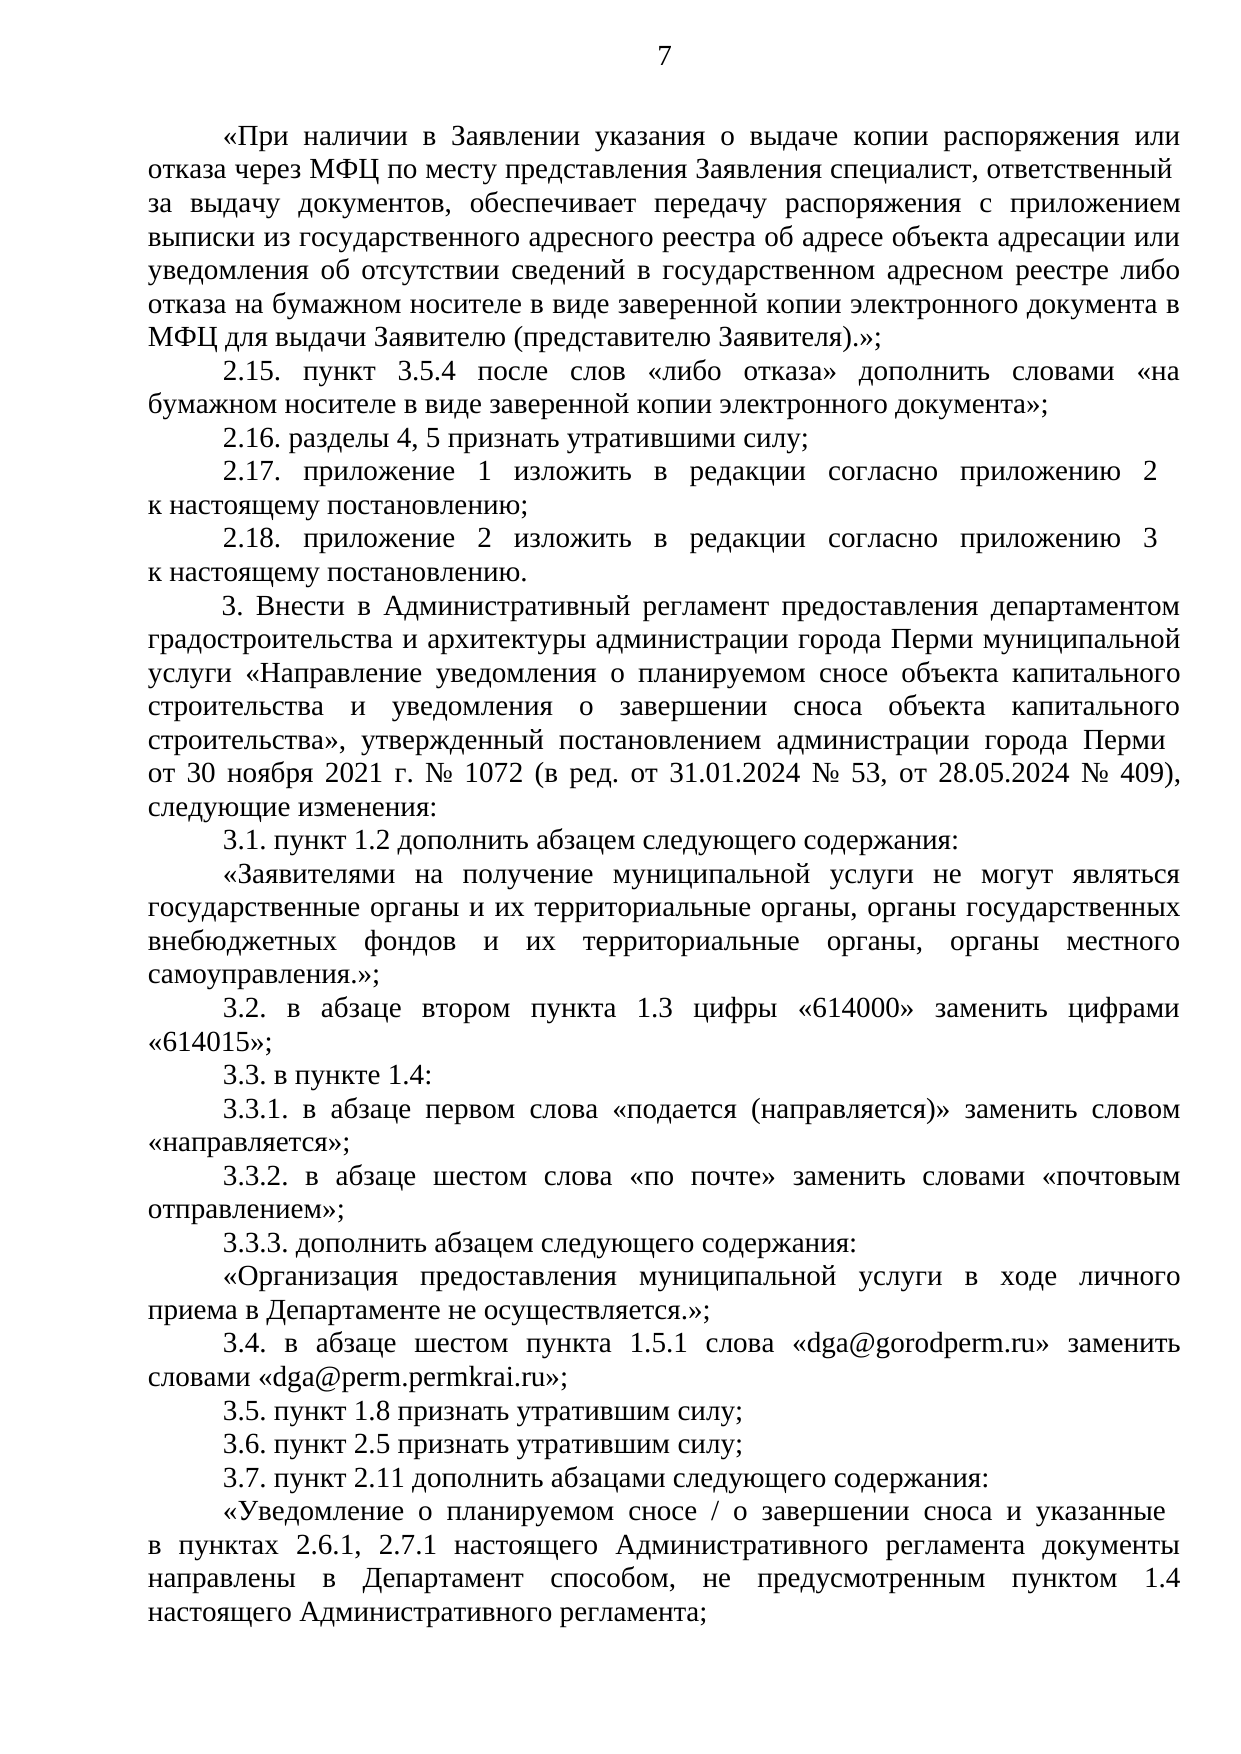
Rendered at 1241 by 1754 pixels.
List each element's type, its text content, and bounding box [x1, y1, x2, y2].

text «Уведомление о планируемом сносе / о завершении сноса и указанные в пунктах 2.6.1, 2.7.1 настоящего Административного регламента документы направлены в Департамент способом, не предусмотренным пунктом 1.4 настоящего Административного регламента; [148, 1493, 1181, 1627]
text 3.3.3. дополнить абзацем следующего содержания: [148, 1225, 1181, 1258]
text 2.18. приложение 2 изложить в редакции согласно приложению 3 к настоящему постановлению. [148, 521, 1181, 588]
text 3.3.1. в абзаце первом слова «подается (направляется)» заменить словом «направляется»; [148, 1091, 1181, 1158]
text «При наличии в Заявлении указания о выдаче копии распоряжения или отказа через МФЦ по месту представления Заявления специалист, ответственный за выдачу документов, обеспечивает передачу распоряжения с приложением выписки из государственного адресного реестра об адресе объекта адресации или уведомления об отсутствии сведений в государственном адресном реестре либо отказа на бумажном носителе в виде заверенной копии электронного документа в МФЦ для выдачи Заявителю (представителю Заявителя).»; [148, 118, 1181, 353]
text 3. Внести в Административный регламент предоставления департаментом градостроительства и архитектуры администрации города Перми муниципальной услуги «Направление уведомления о планируемом сносе объекта капитального строительства и уведомления о завершении сноса объекта капитального строительства», утвержденный постановлением администрации города Перми от 30 ноября 2021 г. № 1072 (в ред. от 31.01.2024 № 53, от 28.05.2024 № 409), следующие изменения: [148, 588, 1181, 822]
text «Организация предоставления муниципальной услуги в ходе личного приема в Департаменте не осуществляется.»; [148, 1258, 1181, 1326]
text 3.7. пункт 2.11 дополнить абзацами следующего содержания: [148, 1460, 1181, 1493]
text 3.1. пункт 1.2 дополнить абзацем следующего содержания: [148, 822, 1181, 856]
text 3.5. пункт 1.8 признать утратившим силу; [148, 1393, 1181, 1426]
text 3.6. пункт 2.5 признать утратившим силу; [148, 1426, 1181, 1460]
text 3.4. в абзаце шестом пункта 1.5.1 слова «dga@gorodperm.ru» заменить словами «dga@perm.permkrai.ru»; [148, 1326, 1181, 1393]
text «Заявителями на получение муниципальной услуги не могут являться государственные органы и их территориальные органы, органы государственных внебюджетных фондов и их территориальные органы, органы местного самоуправления.»; [148, 856, 1181, 990]
text 3.2. в абзаце втором пункта 1.3 цифры «614000» заменить цифрами «614015»; [148, 990, 1181, 1057]
text 2.16. разделы 4, 5 признать утратившими силу; [148, 420, 1181, 453]
text 2.15. пункт 3.5.4 после слов «либо отказа» дополнить словами «на бумажном носителе в виде заверенной копии электронного документа»; [148, 353, 1181, 420]
text 3.3. в пункте 1.4: [148, 1057, 1181, 1091]
text 3.3.2. в абзаце шестом слова «по почте» заменить словами «почтовым отправлением»; [148, 1158, 1181, 1225]
text 2.17. приложение 1 изложить в редакции согласно приложению 2 к настоящему постановлению; [148, 453, 1181, 521]
